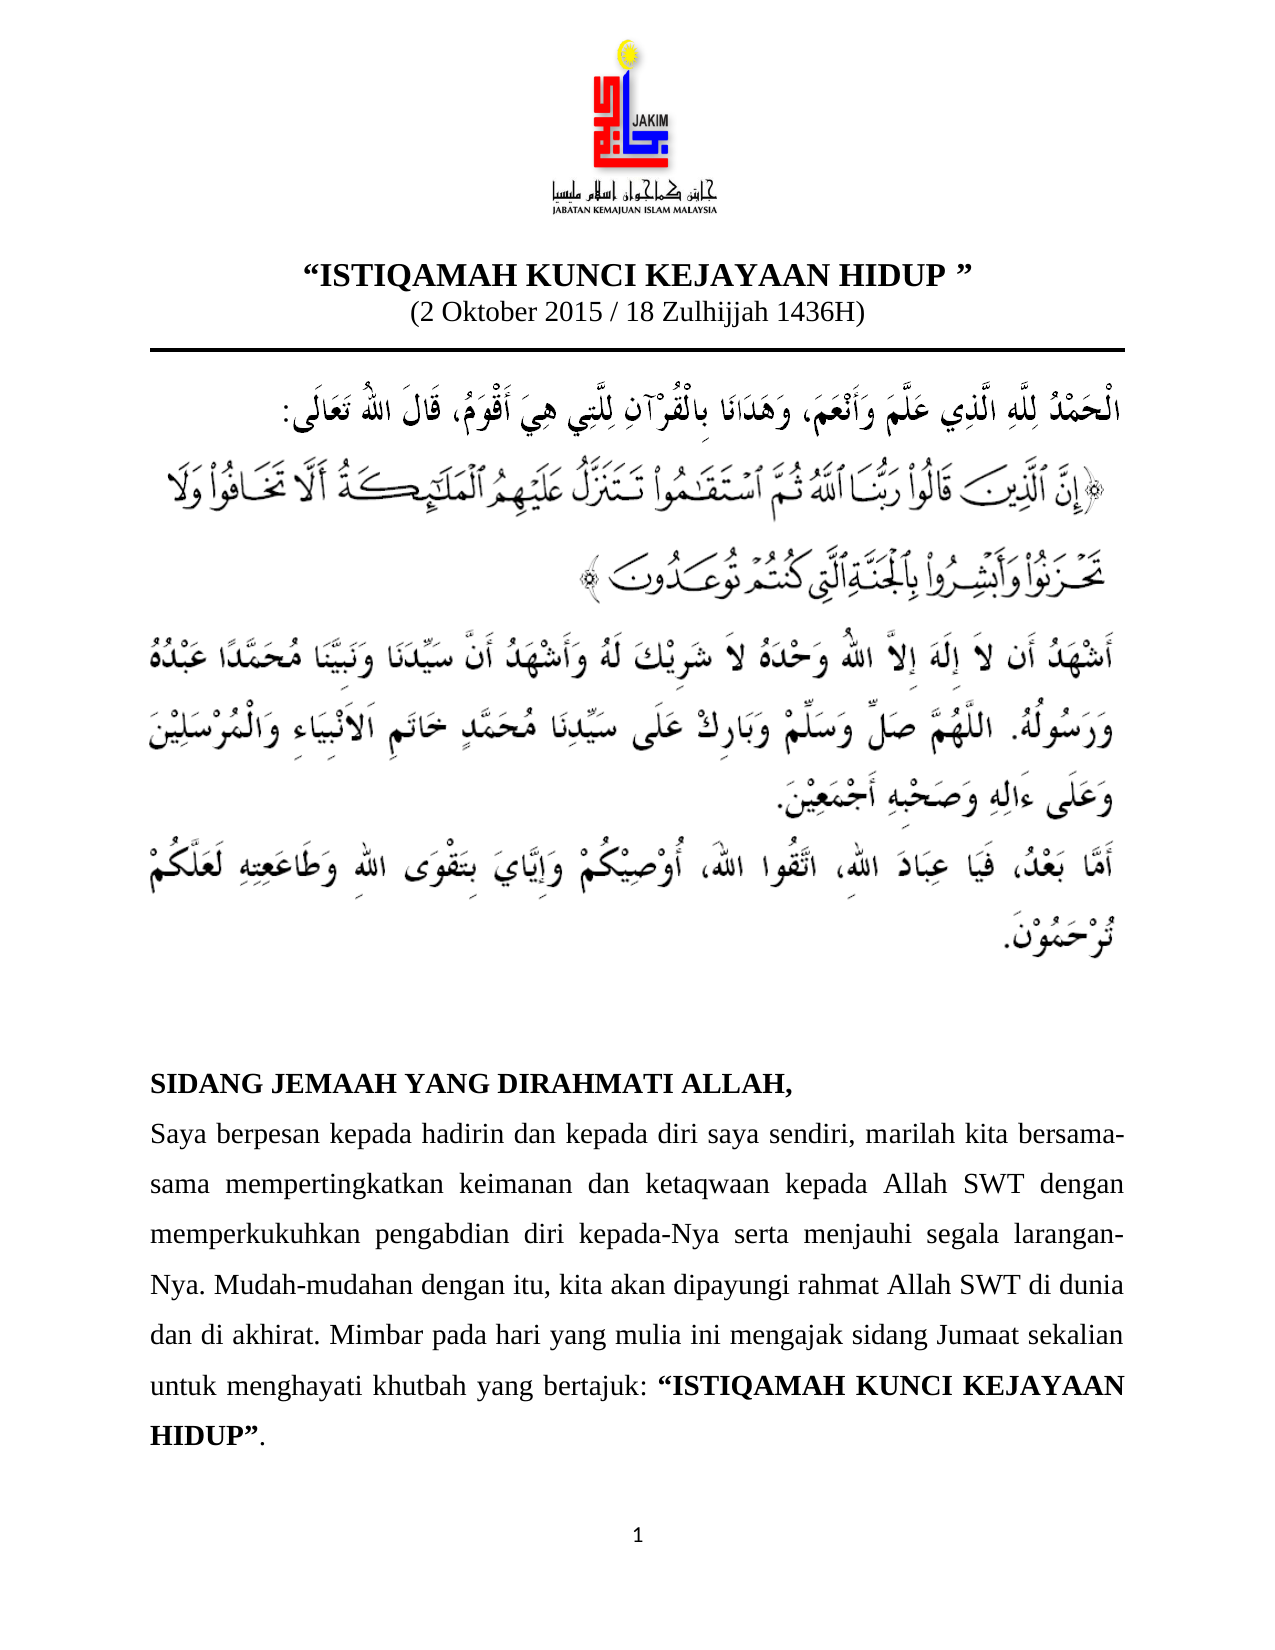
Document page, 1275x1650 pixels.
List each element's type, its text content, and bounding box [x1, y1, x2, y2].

picture [584, 35, 677, 172]
picture [552, 177, 719, 217]
text Saya berpesan kepada hadirin dan kepada diri saya sendiri, marilah kita bersama-sama mempertingkatkan keimanan dan ketaqwaan kepada Allah SWT dengan memperkukuhkan pengabdian diri kepada-Nya serta menjauhi segala larangan-Nya. Mudah-mudahan dengan itu, kita akan dipayungi rahmat Allah SWT di dunia dan di akhirat. Mimbar pada hari yang mulia ini mengajak sidang Jumaat sekalian untuk menghayati khutbah yang bertajuk: “ISTIQAMAH KUNCI KEJAYAAN HIDUP”. [150, 1116, 1125, 1451]
table_cell (2 Oktober 2015 / 18 Zulhijjah 1436H) [139, 294, 1136, 327]
picture [165, 448, 1108, 613]
text SIDANG JEMAAH YANG DIRAHMATI ALLAH, [150, 1066, 1125, 1099]
picture [279, 370, 1125, 446]
picture [146, 625, 1122, 966]
table_header “ISTIQAMAH KUNCI KEJAYAAN HIDUP ” [139, 255, 1136, 294]
